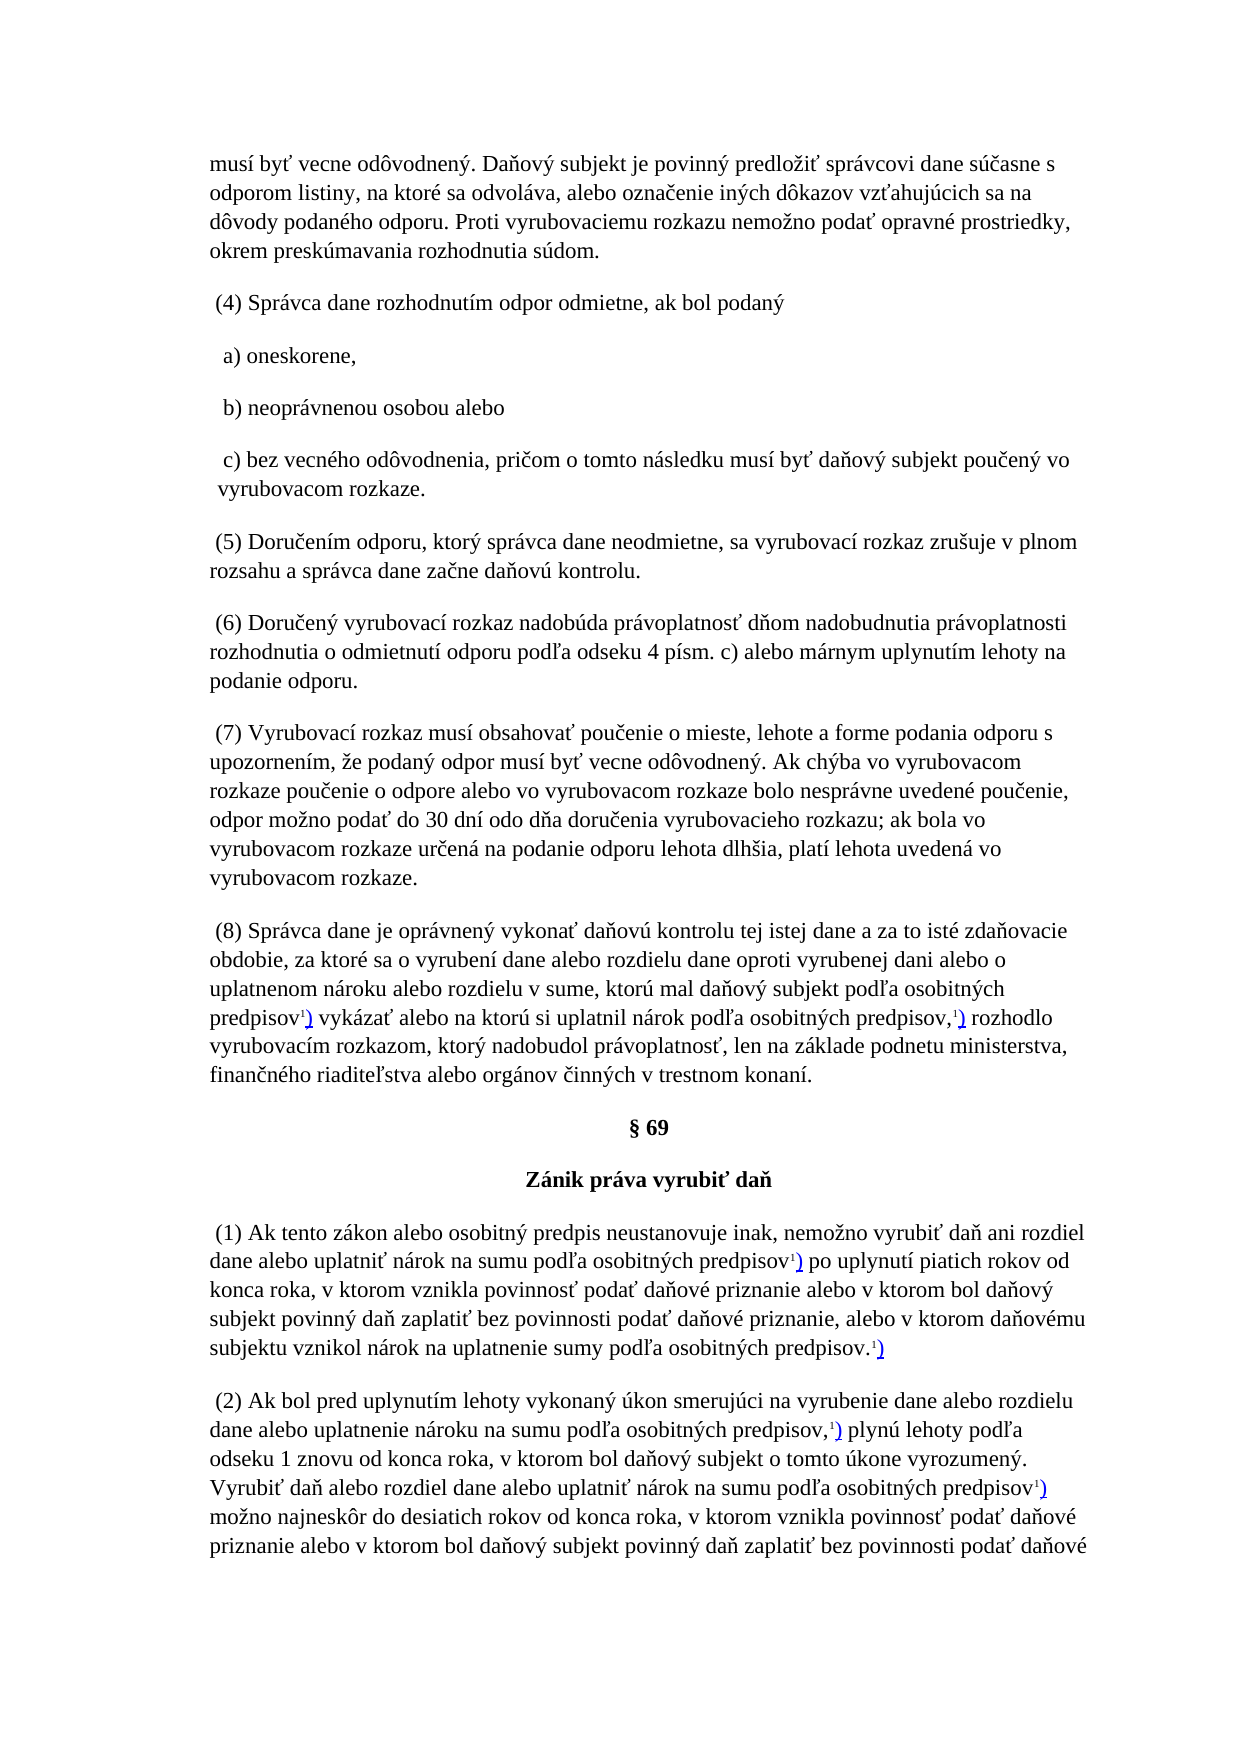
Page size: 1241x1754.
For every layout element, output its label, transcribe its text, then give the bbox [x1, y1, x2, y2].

text Zánik práva vyrubiť daň [202, 1166, 1090, 1193]
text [209, 1387, 1090, 1558]
text a) oneskorene, [217, 342, 1090, 368]
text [209, 150, 1090, 263]
text (4) Správca dane rozhodnutím odpor odmietne, ak bol podaný [209, 289, 1090, 316]
text c) bez vecného odôvodnenia, pričom o tomto následku musí byť daňový subjekt poučený vo vyrubovacom rozkaze. [217, 446, 1090, 502]
text (5) Doručením odporu, ktorý správca dane neodmietne, sa vyrubovací rozkaz zrušuje v plnom rozsahu a správca dane začne daňovú kontrolu. [209, 528, 1090, 583]
text (8) Správca dane je oprávnený vykonať daňovú kontrolu tej istej dane a za to isté zdaňovacie obdobie, za ktoré sa o vyrubení dane alebo rozdielu dane oproti vyrubenej dani alebo o uplatnenom nároku alebo rozdielu v sume, ktorú mal daňový subjekt podľa osobitných predpisov1) vykázať alebo na ktorú si uplatnil nárok podľa osobitných predpisov,1) rozhodlo vyrubovacím rozkazom, ktorý nadobudol právoplatnosť, len na základe podnetu ministerstva, finančného riaditeľstva alebo orgánov činných v trestnom konaní. [209, 917, 1090, 1088]
text (1) Ak tento zákon alebo osobitný predpis neustanovuje inak, nemožno vyrubiť daň ani rozdiel dane alebo uplatniť nárok na sumu podľa osobitných predpisov1) po uplynutí piatich rokov od konca roka, v ktorom vznikla povinnosť podať daňové priznanie alebo v ktorom bol daňový subjekt povinný daň zaplatiť bez povinnosti podať daňové priznanie, alebo v ktorom daňovému subjektu vznikol nárok na uplatnenie sumy podľa osobitných predpisov.1) [209, 1219, 1090, 1361]
text (7) Vyrubovací rozkaz musí obsahovať poučenie o mieste, lehote a forme podania odporu s upozornením, že podaný odpor musí byť vecne odôvodnený. Ak chýba vo vyrubovacom rozkaze poučenie o odpore alebo vo vyrubovacom rozkaze bolo nesprávne uvedené poučenie, odpor možno podať do 30 dní odo dňa doručenia vyrubovacieho rozkazu; ak bola vo vyrubovacom rozkaze určená na podanie odporu lehota dlhšia, platí lehota uvedená vo vyrubovacom rozkaze. [209, 719, 1090, 891]
text b) neoprávnenou osobou alebo [217, 394, 1090, 420]
text (6) Doručený vyrubovací rozkaz nadobúda právoplatnosť dňom nadobudnutia právoplatnosti rozhodnutia o odmietnutí odporu podľa odseku 4 písm. c) alebo márnym uplynutím lehoty na podanie odporu. [209, 609, 1090, 693]
text § 69 [202, 1114, 1090, 1140]
